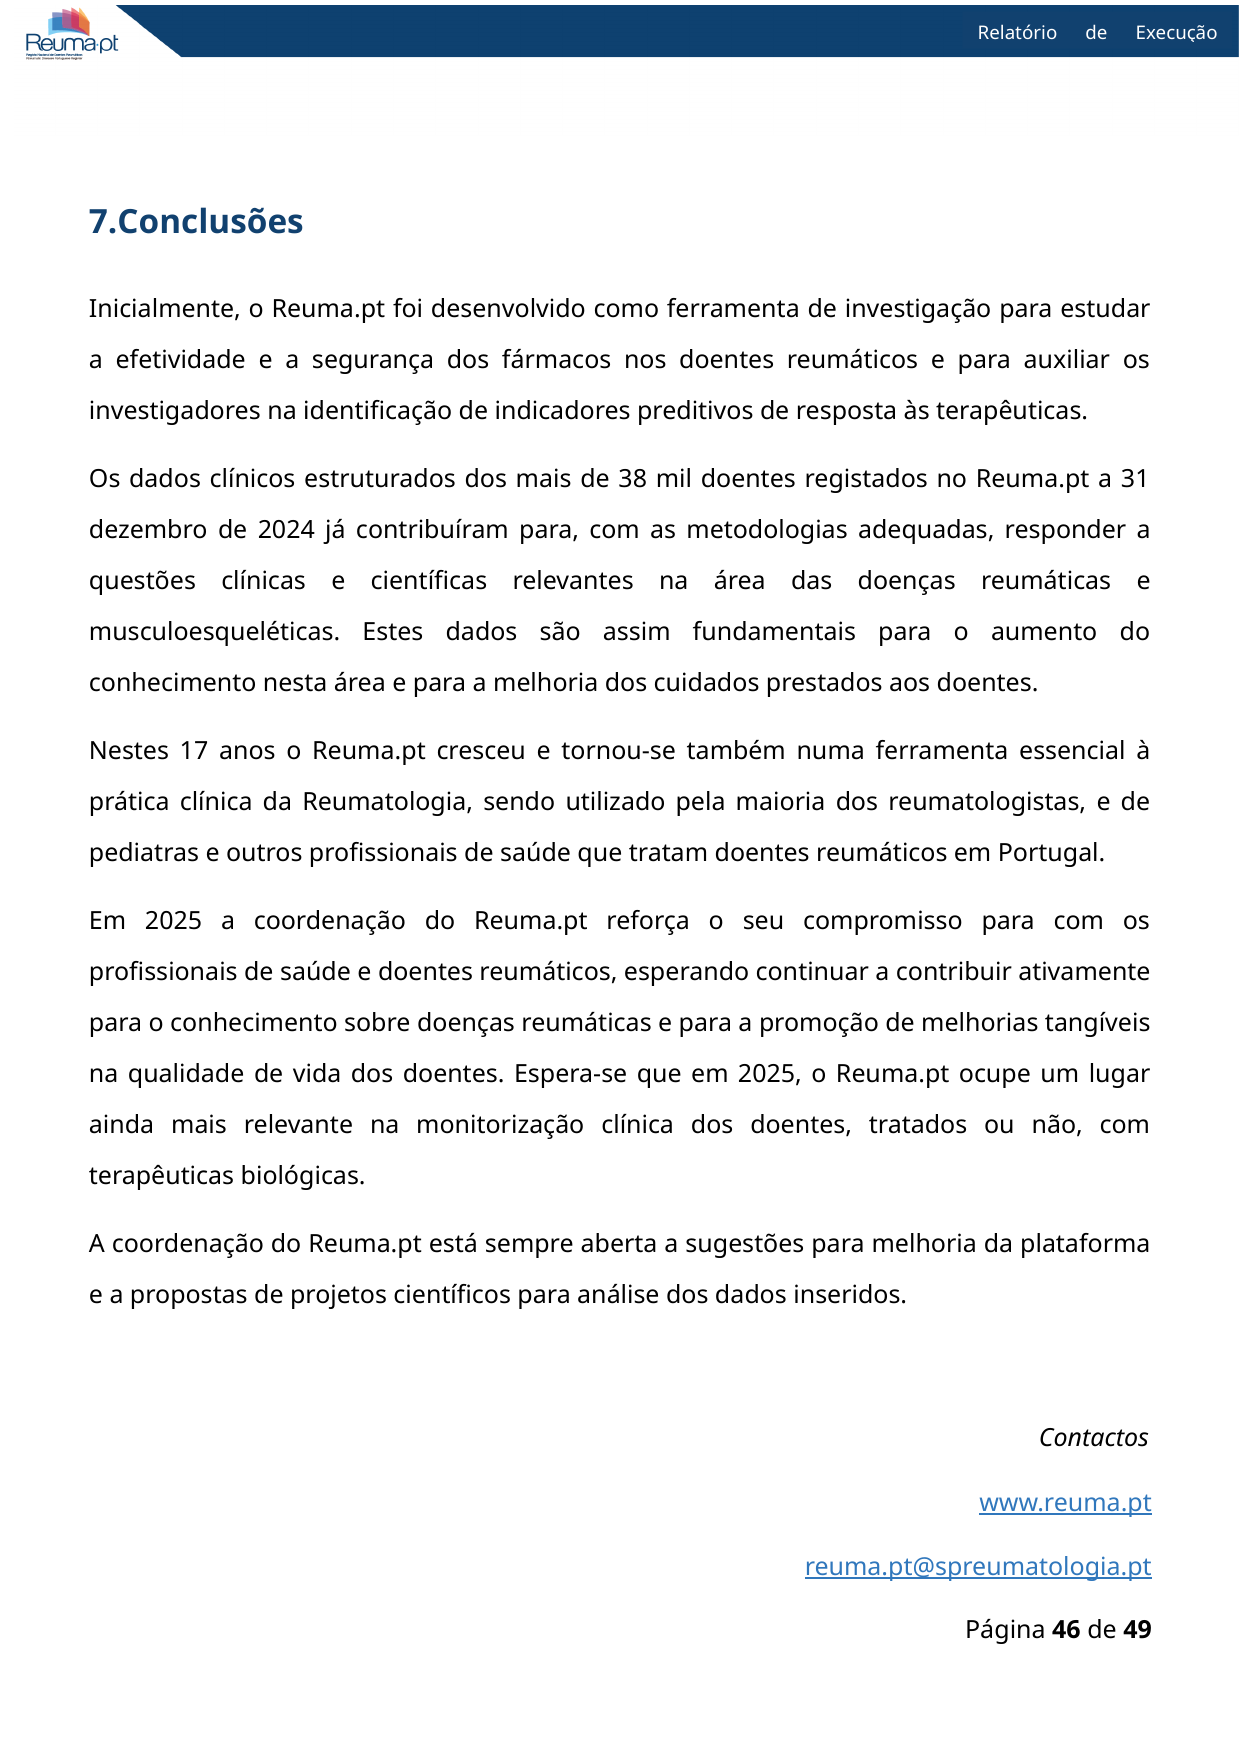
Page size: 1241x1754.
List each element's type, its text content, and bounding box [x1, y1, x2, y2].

text www.reuma.pt [89, 1484, 1152, 1518]
text A coordenação do Reuma.pt está sempre aberta a sugestões para melhoria da plataforma e a propostas de projetos científicos para análise dos dados inseridos. [89, 1225, 1152, 1310]
text reuma.pt@spreumatologia.pt [89, 1548, 1152, 1582]
list 7.Conclusões [89, 198, 1152, 243]
text Inicialmente, o Reuma.pt foi desenvolvido como ferramenta de investigação para estudar a efetividade e a segurança dos fármacos nos doentes reumáticos e para auxiliar os investigadores na identificação de indicadores preditivos de resposta às terapêuticas. [89, 291, 1152, 427]
text Contactos [89, 1420, 1152, 1454]
text Nestes 17 anos o Reuma.pt cresceu e tornou-se também numa ferramenta essencial à prática clínica da Reumatologia, sendo utilizado pela maioria dos reumatologistas, e de pediatras e outros profissionais de saúde que tratam doentes reumáticos em Portugal. [89, 732, 1152, 869]
text Os dados clínicos estruturados dos mais de 38 mil doentes registados no Reuma.pt a 31 dezembro de 2024 já contribuíram para, com as metodologias adequadas, responder a questões clínicas e científicas relevantes na área das doenças reumáticas e musculoesqueléticas. Estes dados são assim fundamentais para o aumento do conhecimento nesta área e para a melhoria dos cuidados prestados aos doentes. [89, 461, 1152, 699]
text Em 2025 a coordenação do Reuma.pt reforça o seu compromisso para com os profissionais de saúde e doentes reumáticos, esperando continuar a contribuir ativamente para o conhecimento sobre doenças reumáticas e para a promoção de melhorias tangíveis na qualidade de vida dos doentes. Espera-se que em 2025, o Reuma.pt ocupe um lugar ainda mais relevante na monitorização clínica dos doentes, tratados ou não, com terapêuticas biológicas. [89, 902, 1152, 1192]
picture [13, 5, 1239, 136]
